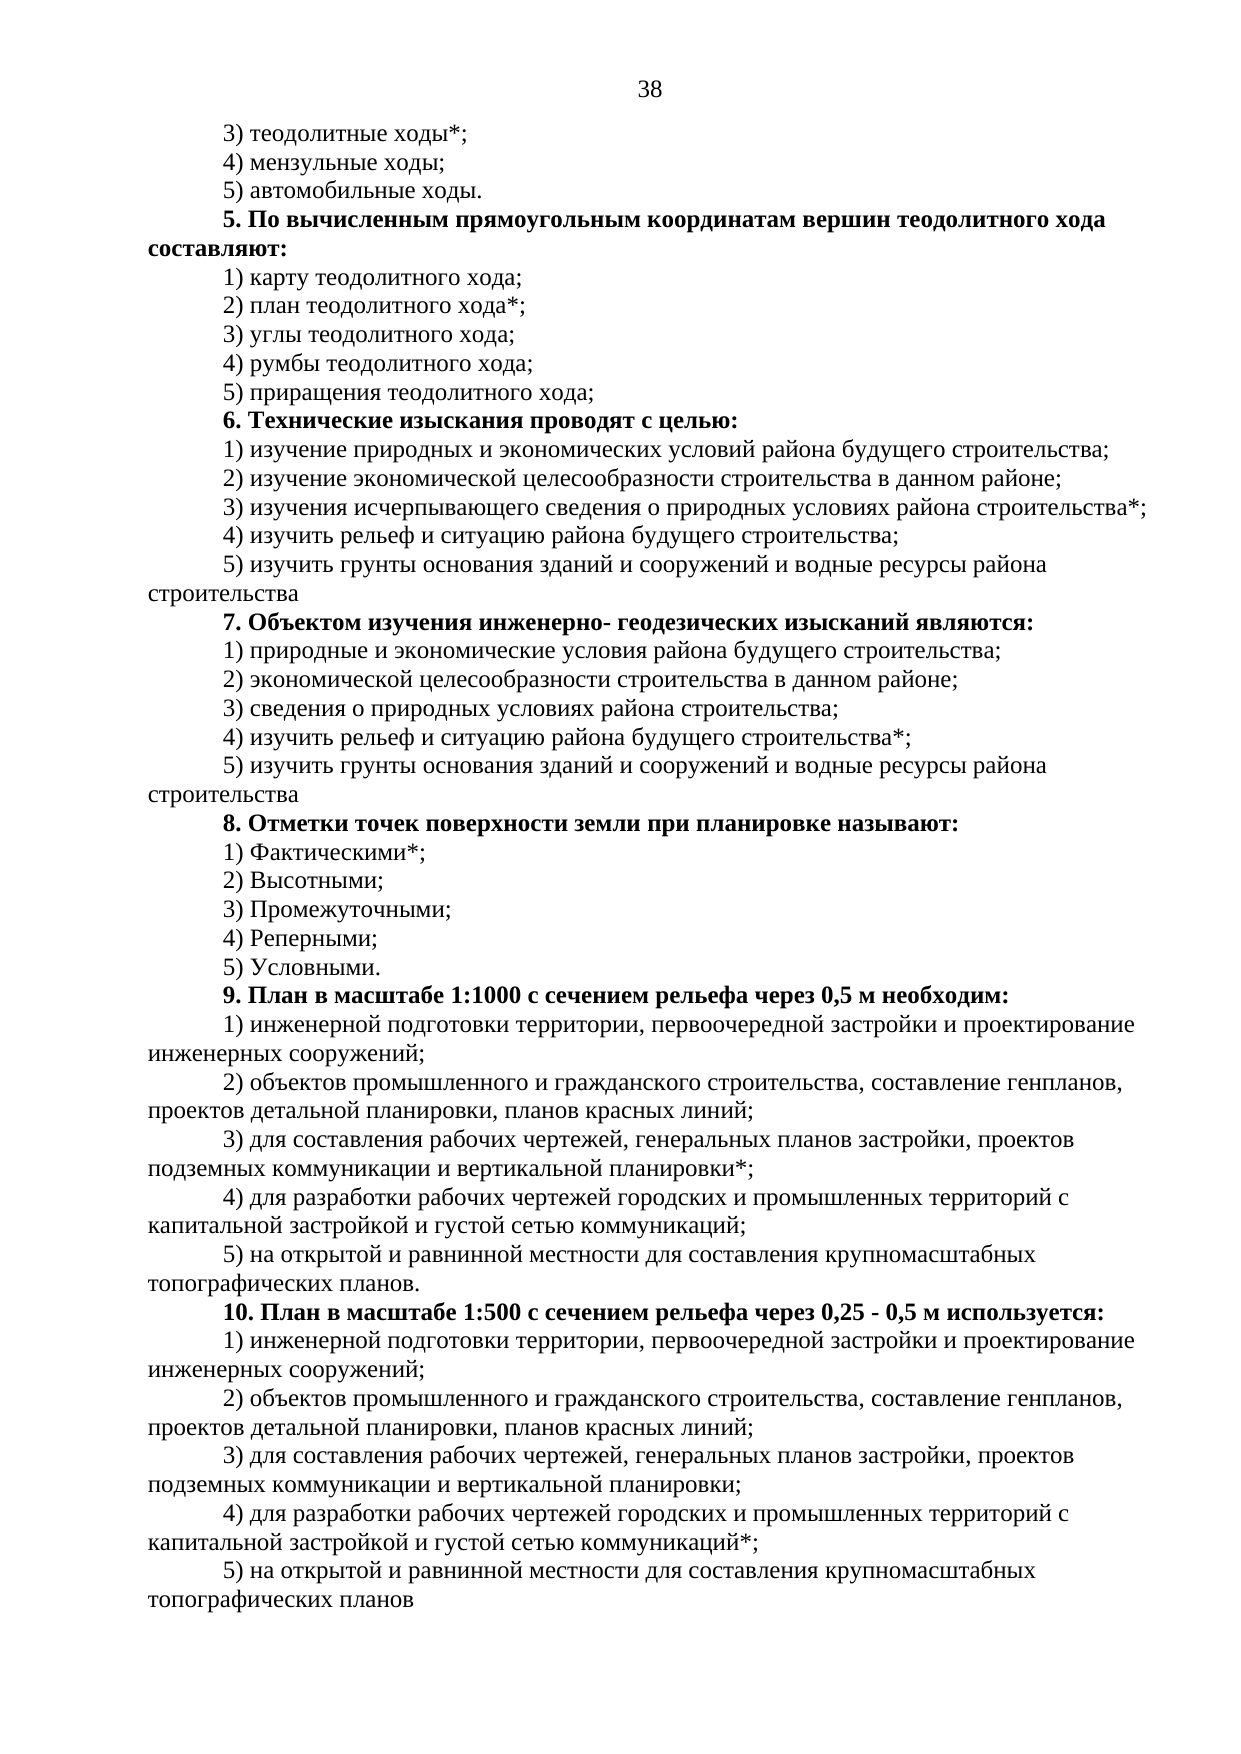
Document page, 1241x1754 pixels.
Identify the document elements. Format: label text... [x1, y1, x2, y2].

text 5) на открытой и равнинной местности для составления крупномасштабных топографических планов. [148, 1239, 1152, 1297]
text 1) природные и экономические условия района будущего строительства; [148, 636, 1152, 664]
text 9. План в масштабе 1:1000 с сечением рельефа через 0,5 м необходим: [148, 981, 1152, 1009]
text 6. Технические изыскания проводят с целью: [148, 406, 1152, 434]
text 5) приращения теодолитного хода; [148, 377, 1152, 406]
text 2) Высотными; [148, 866, 1152, 894]
text 4) для разработки рабочих чертежей городских и промышленных территорий с капитальной застройкой и густой сетью коммуникаций*; [148, 1498, 1152, 1556]
text 4) изучить рельеф и ситуацию района будущего строительства; [148, 521, 1152, 549]
text 5) изучить грунты основания зданий и сооружений и водные ресурсы района строительства [148, 549, 1152, 607]
text 3) для составления рабочих чертежей, генеральных планов застройки, проектов подземных коммуникации и вертикальной планировки; [148, 1441, 1152, 1498]
text 2) объектов промышленного и гражданского строительства, составление генпланов, проектов детальной планировки, планов красных линий; [148, 1067, 1152, 1124]
text 3) сведения о природных условиях района строительства; [148, 693, 1152, 722]
text 1) инженерной подготовки территории, первоочередной застройки и проектирование инженерных сооружений; [148, 1009, 1152, 1067]
text 4) для разработки рабочих чертежей городских и промышленных территорий с капитальной застройкой и густой сетью коммуникаций; [148, 1182, 1152, 1239]
text 3) изучения исчерпывающего сведения о природных условиях района строительства*; [148, 492, 1152, 521]
text 2) объектов промышленного и гражданского строительства, составление генпланов, проектов детальной планировки, планов красных линий; [148, 1383, 1152, 1441]
text 1) карту теодолитного хода; [148, 262, 1152, 291]
text 4) румбы теодолитного хода; [148, 348, 1152, 377]
text 3) Промежуточными; [148, 894, 1152, 923]
text 7. Объектом изучения инженерно- геодезических изысканий являются: [148, 607, 1152, 636]
text 1) изучение природных и экономических условий района будущего строительства; [148, 434, 1152, 463]
text 5) автомобильные ходы. [148, 176, 1152, 204]
text 3) углы теодолитного хода; [148, 319, 1152, 348]
text 4) мензульные ходы; [148, 147, 1152, 176]
text 3) для составления рабочих чертежей, генеральных планов застройки, проектов подземных коммуникации и вертикальной планировки*; [148, 1124, 1152, 1182]
text 3) теодолитные ходы*; [148, 118, 1152, 147]
text 1) Фактическими*; [148, 837, 1152, 866]
text 2) изучение экономической целесообразности строительства в данном районе; [148, 463, 1152, 492]
text 5) Условными. [148, 952, 1152, 981]
text 5) на открытой и равнинной местности для составления крупномасштабных топографических планов [148, 1556, 1152, 1613]
text 5. По вычисленным прямоугольным координатам вершин теодолитного хода составляют: [148, 204, 1152, 262]
text 1) инженерной подготовки территории, первоочередной застройки и проектирование инженерных сооружений; [148, 1326, 1152, 1383]
text 8. Отметки точек поверхности земли при планировке называют: [148, 808, 1152, 837]
text 4) Реперными; [148, 923, 1152, 952]
text 10. План в масштабе 1:500 с сечением рельефа через 0,25 - 0,5 м используется: [148, 1297, 1152, 1326]
text 4) изучить рельеф и ситуацию района будущего строительства*; [148, 722, 1152, 751]
text 2) план теодолитного хода*; [148, 291, 1152, 319]
text 2) экономической целесообразности строительства в данном районе; [148, 664, 1152, 693]
text 5) изучить грунты основания зданий и сооружений и водные ресурсы района строительства [148, 751, 1152, 808]
